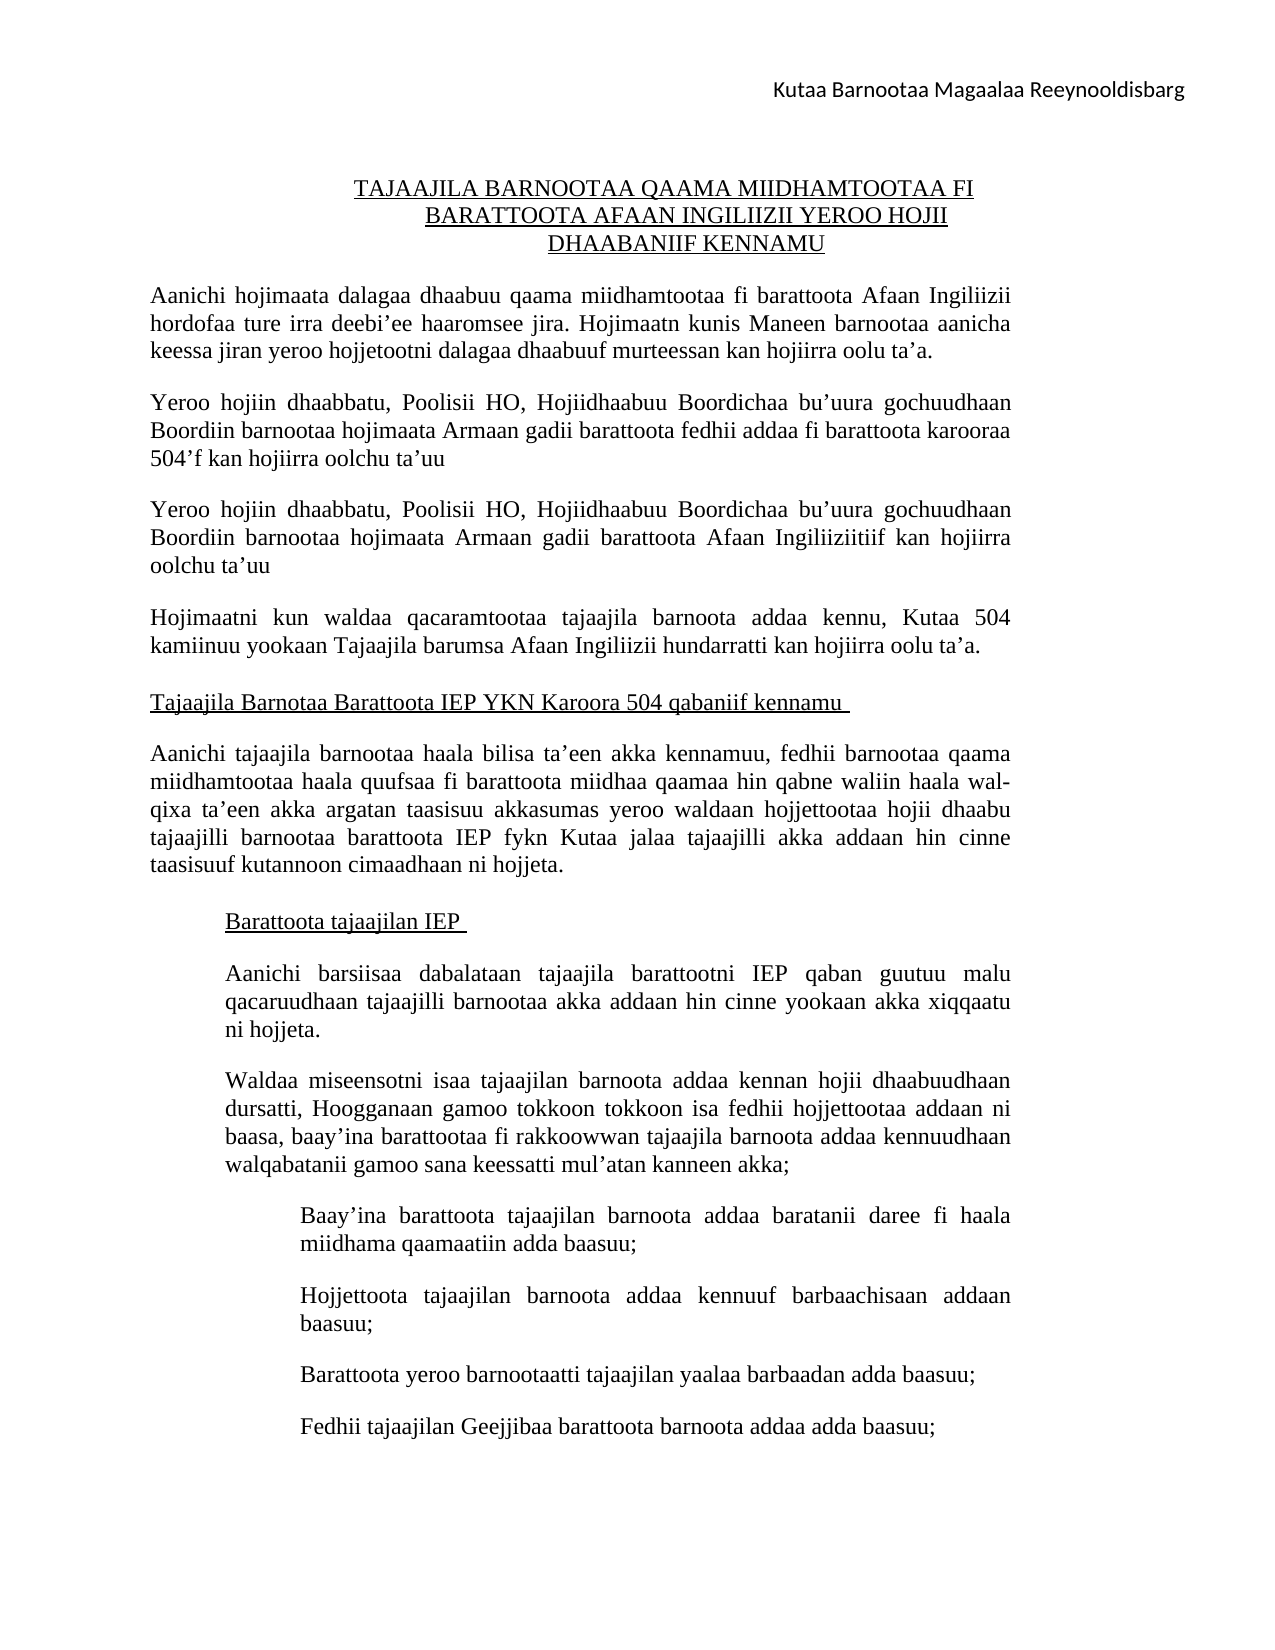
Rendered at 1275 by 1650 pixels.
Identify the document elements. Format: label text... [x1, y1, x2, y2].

text Baay’ina barattoota tajaajilan barnoota addaa baratanii daree fi haala miidhama qaamaatiin adda baasuu; [300, 1202, 1012, 1257]
text Aanichi tajaajila barnootaa haala bilisa ta’een akka kennamuu, fedhii barnootaa qaama miidhamtootaa haala quufsaa fi barattoota miidhaa qaamaa hin qabne waliin haala wal-qixa ta’een akka argatan taasisuu akkasumas yeroo waldaan hojjettootaa hojii dhaabu tajaajilli barnootaa barattoota IEP fykn Kutaa jalaa tajaajilli akka addaan hin cinne taasisuuf kutannoon cimaadhaan ni hojjeta. [150, 739, 1012, 878]
text Barattoota tajaajilan IEP [225, 907, 1185, 935]
text Tajaajila Barnotaa Barattoota IEP YKN Karoora 504 qabaniif kennamu [150, 687, 1185, 716]
text Aanichi hojimaata dalagaa dhaabuu qaama miidhamtootaa fi barattoota Afaan Ingiliizii hordofaa ture irra deebi’ee haaromsee jira. Hojimaatn kunis Maneen barnootaa aanicha keessa jiran yeroo hojjetootni dalagaa dhaabuuf murteessan kan hojiirra oolu ta’a. [150, 281, 1012, 364]
text Yeroo hojiin dhaabbatu, Poolisii HO, Hojiidhaabuu Boordichaa bu’uura gochuudhaan Boordiin barnootaa hojimaata Armaan gadii barattoota Afaan Ingiliiziitiif kan hojiirra oolchu ta’uu [150, 496, 1012, 579]
text Hojimaatni kun waldaa qacaramtootaa tajaajila barnoota addaa kennu, Kutaa 504 kamiinuu yookaan Tajaajila barumsa Afaan Ingiliizii hundarratti kan hojiirra oolu ta’a. [150, 603, 1012, 659]
text Waldaa miseensotni isaa tajaajilan barnoota addaa kennan hojii dhaabuudhaan dursatti, Hoogganaan gamoo tokkoon tokkoon isa fedhii hojjettootaa addaan ni baasa, baay’ina barattootaa fi rakkoowwan tajaajila barnoota addaa kennuudhaan walqabatanii gamoo sana keessatti mul’atan kanneen akka; [225, 1067, 1012, 1178]
text Hojjettoota tajaajilan barnoota addaa kennuuf barbaachisaan addaan baasuu; [300, 1281, 1012, 1337]
text Barattoota yeroo barnootaatti tajaajilan yaalaa barbaadan adda baasuu; [300, 1361, 1012, 1388]
text TAJAAJILA BARNOOTAA QAAMA MIIDHAMTOOTAA FI BARATTOOTA AFAAN INGILIIZII YEROO HOJII DHAABANIIF KENNAMU [315, 174, 1012, 257]
text Aanichi barsiisaa dabalataan tajaajila barattootni IEP qaban guutuu malu qacaruudhaan tajaajilli barnootaa akka addaan hin cinne yookaan akka xiqqaatu ni hojjeta. [225, 959, 1012, 1043]
text Fedhii tajaajilan Geejjibaa barattoota barnoota addaa adda baasuu; [150, 1412, 1012, 1440]
text Yeroo hojiin dhaabbatu, Poolisii HO, Hojiidhaabuu Boordichaa bu’uura gochuudhaan Boordiin barnootaa hojimaata Armaan gadii barattoota fedhii addaa fi barattoota karooraa 504’f kan hojiirra oolchu ta’uu [150, 388, 1012, 472]
